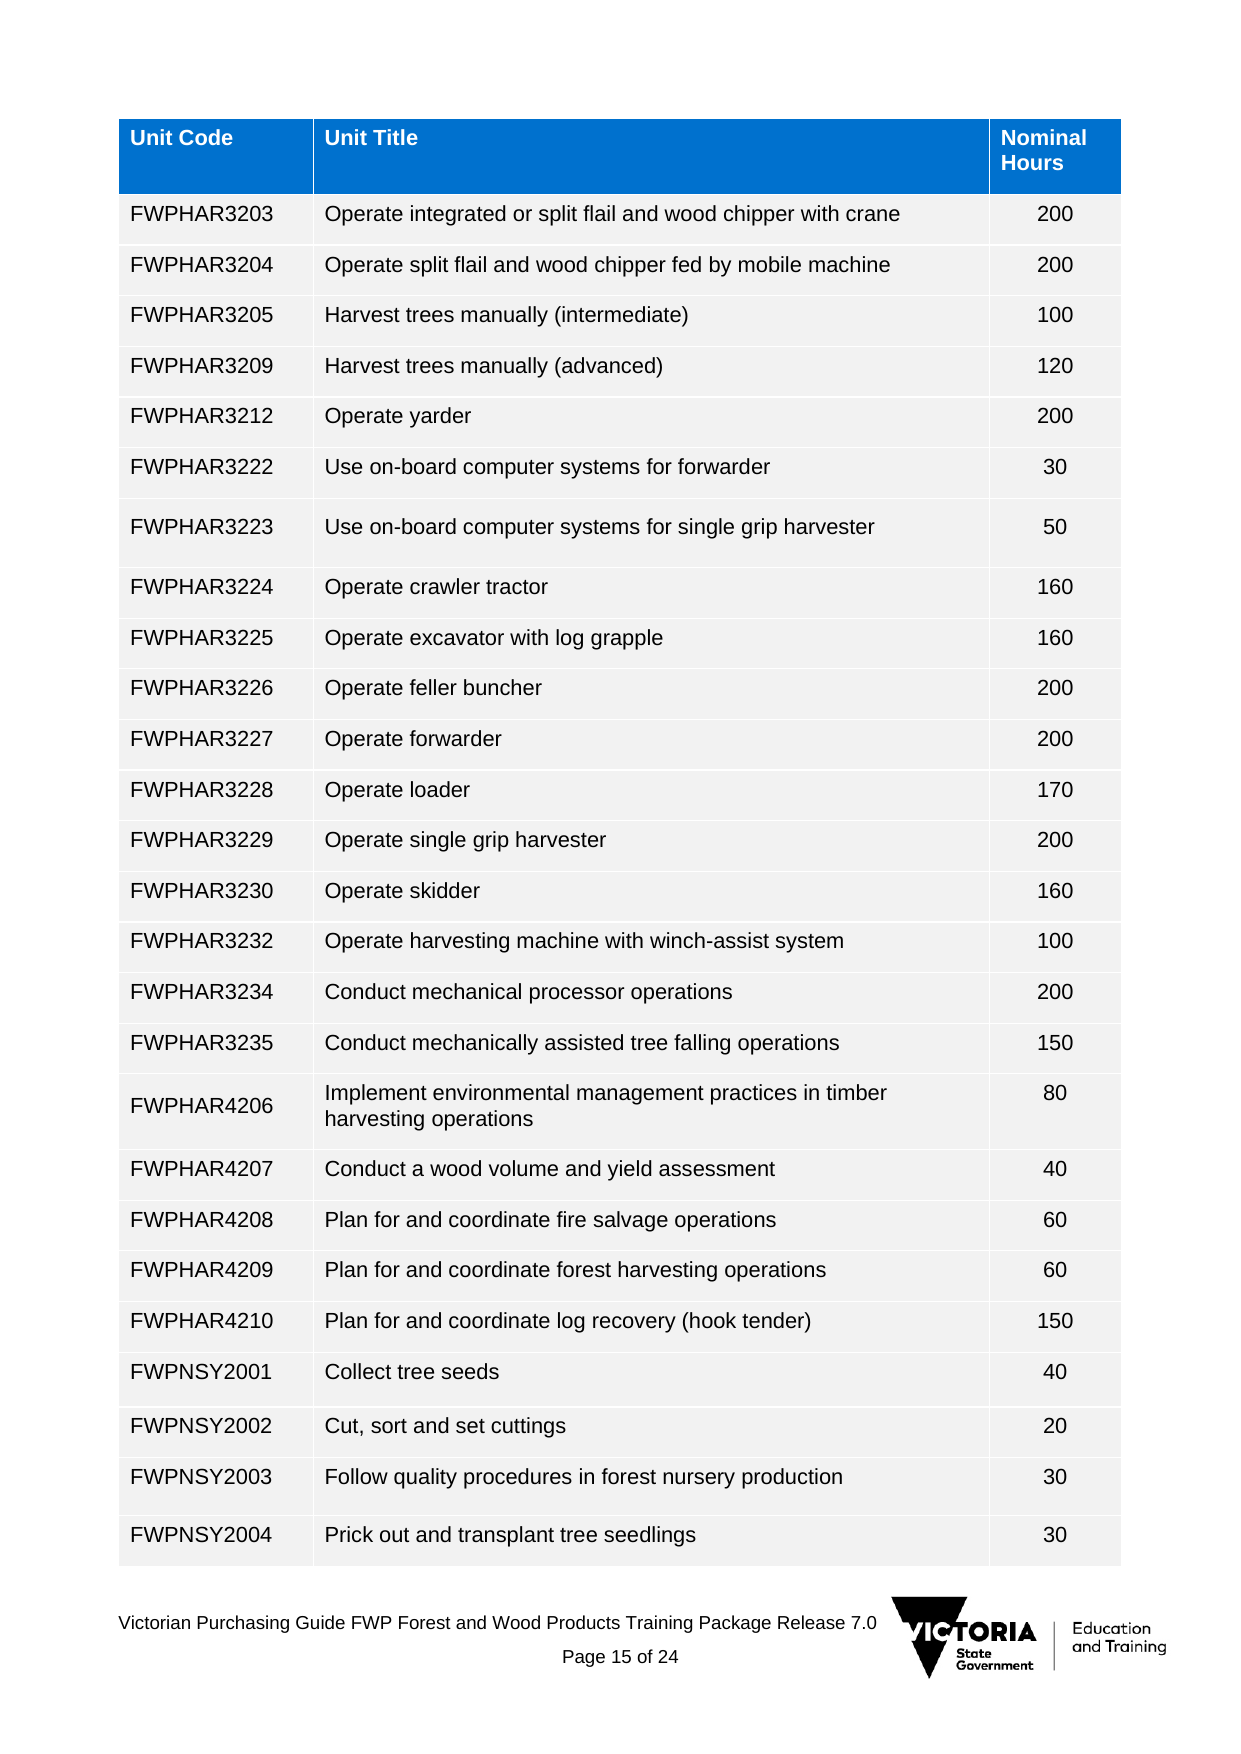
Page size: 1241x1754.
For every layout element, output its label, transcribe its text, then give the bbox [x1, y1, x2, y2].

table_cell Operate split flail and wood chipper fed by mobile machine [314, 246, 989, 295]
table_cell 50 [990, 499, 1121, 567]
picture [0, 0, 1241, 1754]
table_cell 200 [990, 246, 1121, 295]
table_cell FWPHAR3230 [119, 872, 313, 921]
table_cell 150 [990, 1302, 1121, 1352]
table_cell 150 [990, 1024, 1121, 1073]
table_cell Operate skidder [314, 872, 989, 921]
table_cell 30 [990, 448, 1121, 498]
table_cell 200 [990, 398, 1121, 447]
table_cell FWPHAR3229 [119, 821, 313, 871]
table_cell Plan for and coordinate fire salvage operations [314, 1201, 989, 1250]
table_cell FWPHAR3232 [119, 923, 313, 972]
table_cell 80 [990, 1074, 1121, 1149]
table_header Unit Code [119, 119, 313, 194]
table_cell FWPHAR3227 [119, 720, 313, 769]
table_cell 160 [990, 872, 1121, 921]
table_cell Harvest trees manually (intermediate) [314, 296, 989, 346]
table_cell FWPNSY2001 [119, 1353, 313, 1406]
table_cell 30 [990, 1516, 1121, 1566]
table_cell FWPHAR3212 [119, 398, 313, 447]
table_cell Prick out and transplant tree seedlings [314, 1516, 989, 1566]
table_cell FWPHAR4210 [119, 1302, 313, 1352]
table_cell 100 [990, 296, 1121, 346]
table_cell Use on-board computer systems for forwarder [314, 448, 989, 498]
table_cell Operate loader [314, 771, 989, 820]
table_cell Operate integrated or split flail and wood chipper with crane [314, 195, 989, 244]
table_cell 160 [990, 619, 1121, 668]
table_cell Plan for and coordinate forest harvesting operations [314, 1251, 989, 1301]
table_cell FWPHAR3222 [119, 448, 313, 498]
table_cell 40 [990, 1353, 1121, 1406]
table_cell FWPHAR3209 [119, 347, 313, 396]
table_cell FWPNSY2003 [119, 1458, 313, 1515]
table_cell 40 [990, 1150, 1121, 1200]
table_cell FWPHAR3205 [119, 296, 313, 346]
table_cell FWPHAR3226 [119, 669, 313, 719]
table_cell Conduct a wood volume and yield assessment [314, 1150, 989, 1200]
table_cell Conduct mechanically assisted tree falling operations [314, 1024, 989, 1073]
table_cell 20 [990, 1408, 1121, 1457]
table_cell 200 [990, 195, 1121, 244]
table_cell FWPHAR3223 [119, 499, 313, 567]
table_cell 100 [990, 923, 1121, 972]
table_cell Operate forwarder [314, 720, 989, 769]
table_cell Operate feller buncher [314, 669, 989, 719]
table_cell Plan for and coordinate log recovery (hook tender) [314, 1302, 989, 1352]
table_cell FWPHAR3234 [119, 973, 313, 1023]
table_cell FWPHAR3203 [119, 195, 313, 244]
table_cell FWPHAR4209 [119, 1251, 313, 1301]
table_cell FWPHAR3225 [119, 619, 313, 668]
table_cell FWPHAR3204 [119, 246, 313, 295]
table_cell 200 [990, 973, 1121, 1023]
table_cell FWPHAR3235 [119, 1024, 313, 1073]
table_cell FWPHAR4207 [119, 1150, 313, 1200]
table_cell 60 [990, 1201, 1121, 1250]
table_cell Operate yarder [314, 398, 989, 447]
table_cell 30 [990, 1458, 1121, 1515]
table_cell 160 [990, 568, 1121, 618]
table_cell Operate crawler tractor [314, 568, 989, 618]
table_cell FWPHAR3224 [119, 568, 313, 618]
table_header Unit Title [314, 119, 989, 194]
table_cell Harvest trees manually (advanced) [314, 347, 989, 396]
table_cell 200 [990, 720, 1121, 769]
table_cell FWPHAR3228 [119, 771, 313, 820]
table_cell Conduct mechanical processor operations [314, 973, 989, 1023]
table_cell Collect tree seeds [314, 1353, 989, 1406]
table_cell 200 [990, 821, 1121, 871]
table_cell Operate excavator with log grapple [314, 619, 989, 668]
table_cell 170 [990, 771, 1121, 820]
table_cell 60 [990, 1251, 1121, 1301]
table_cell Implement environmental management practices in timber harvesting operations [314, 1074, 989, 1149]
table_cell FWPHAR4206 [119, 1074, 313, 1149]
table_cell Operate single grip harvester [314, 821, 989, 871]
table_cell FWPHAR4208 [119, 1201, 313, 1250]
table_cell FWPNSY2004 [119, 1516, 313, 1566]
table_cell 200 [990, 669, 1121, 719]
table_header Nominal Hours [990, 119, 1121, 194]
table_cell Follow quality procedures in forest nursery production [314, 1458, 989, 1515]
table_cell Cut, sort and set cuttings [314, 1408, 989, 1457]
table_cell Use on-board computer systems for single grip harvester [314, 499, 989, 567]
table_cell Operate harvesting machine with winch-assist system [314, 923, 989, 972]
table_cell FWPNSY2002 [119, 1408, 313, 1457]
table_cell 120 [990, 347, 1121, 396]
